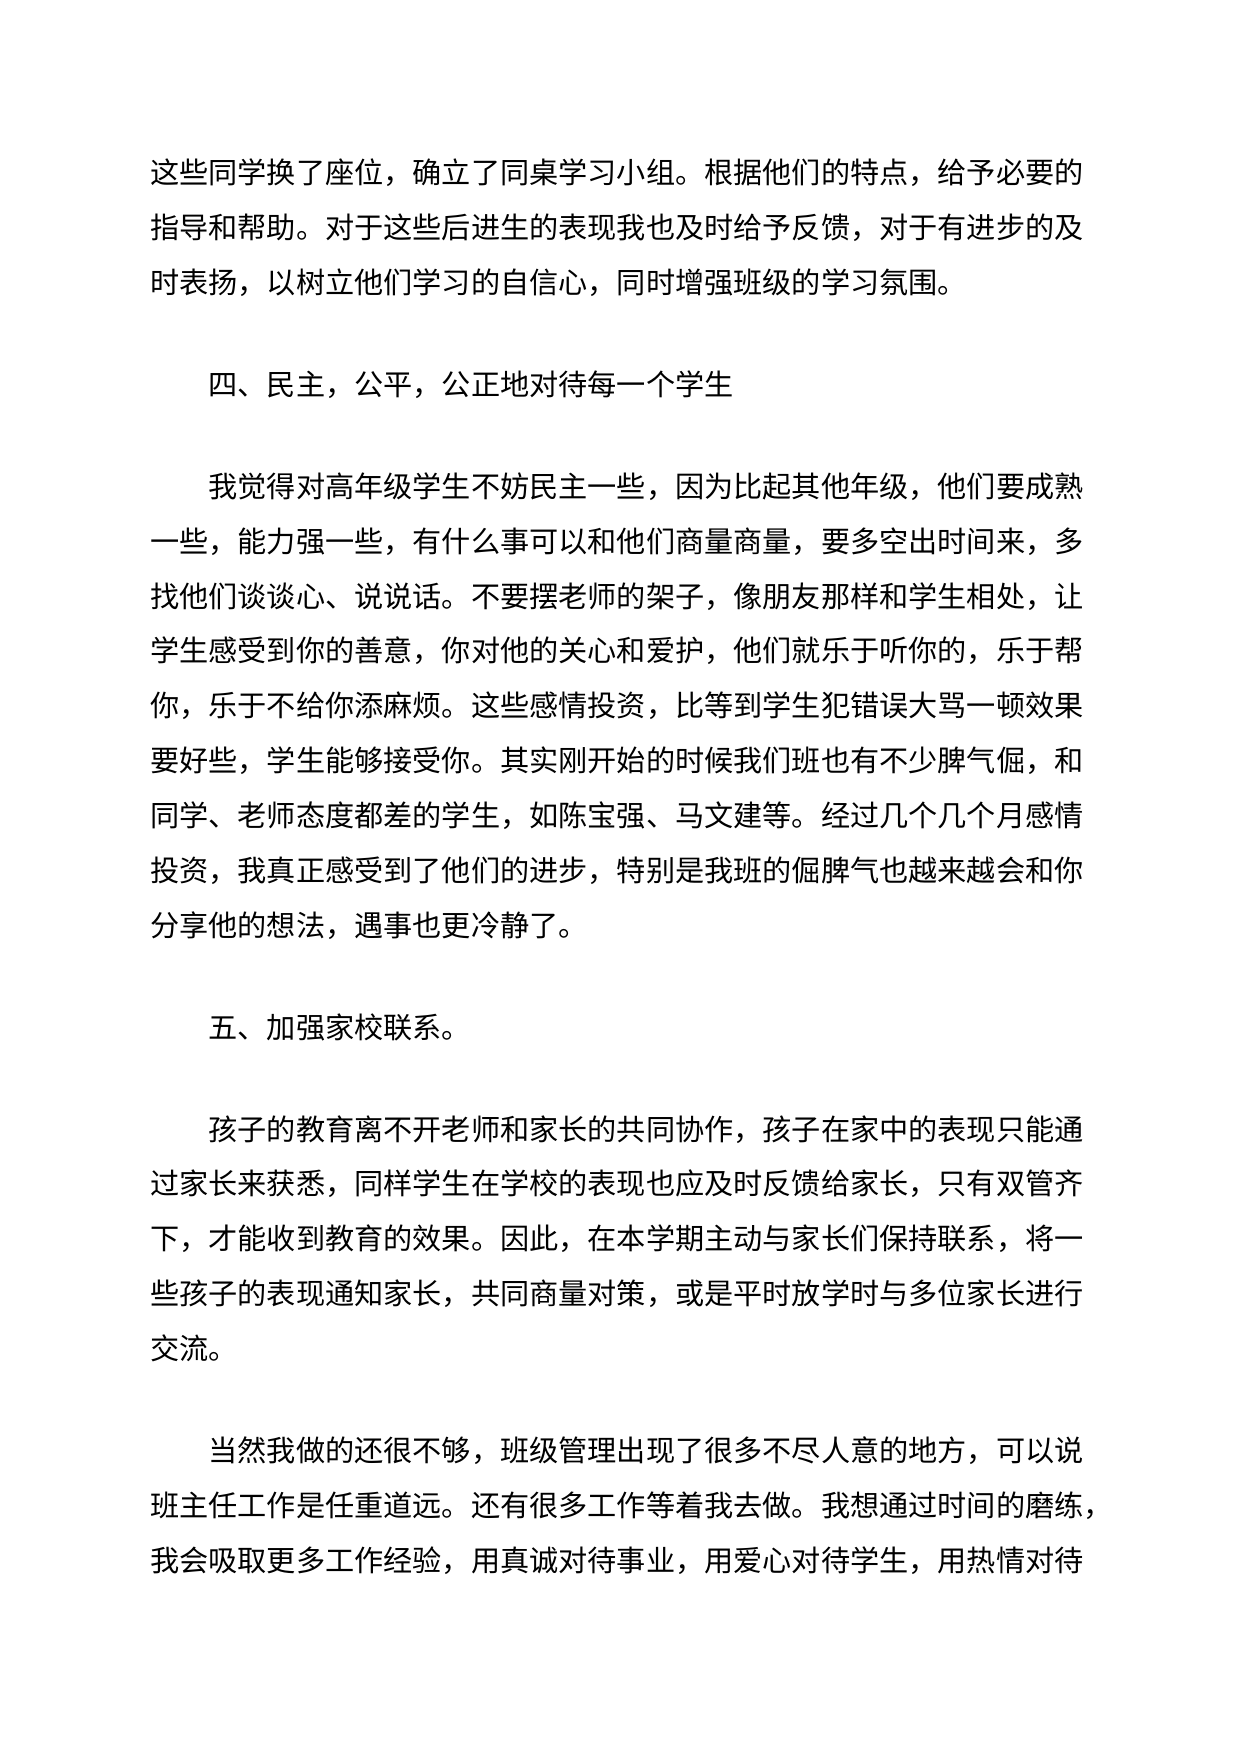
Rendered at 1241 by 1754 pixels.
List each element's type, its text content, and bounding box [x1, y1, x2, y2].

text 孩子的教育离不开老师和家长的共同协作，孩子在家中的表现只能通过家长来获悉，同样学生在学校的表现也应及时反馈给家长，只有双管齐下，才能收到教育的效果。因此，在本学期主动与家长们保持联系，将一些孩子的表现通知家长，共同商量对策，或是平时放学时与多位家长进行交流。 [150, 1106, 1090, 1368]
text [150, 150, 1090, 302]
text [150, 1427, 1090, 1579]
text 四、民主，公平，公正地对待每一个学生 [150, 362, 1090, 404]
text 我觉得对高年级学生不妨民主一些，因为比起其他年级，他们要成熟一些，能力强一些，有什么事可以和他们商量商量，要多空出时间来，多找他们谈谈心、说说话。不要摆老师的架子，像朋友那样和学生相处，让学生感受到你的善意，你对他的关心和爱护，他们就乐于听你的，乐于帮你，乐于不给你添麻烦。这些感情投资，比等到学生犯错误大骂一顿效果要好些，学生能够接受你。其实刚开始的时候我们班也有不少脾气倔，和同学、老师态度都差的学生，如陈宝强、马文建等。经过几个几个月感情投资，我真正感受到了他们的进步，特别是我班的倔脾气也越来越会和你分享他的想法，遇事也更冷静了。 [150, 463, 1090, 945]
text 五、加强家校联系。 [150, 1004, 1090, 1047]
